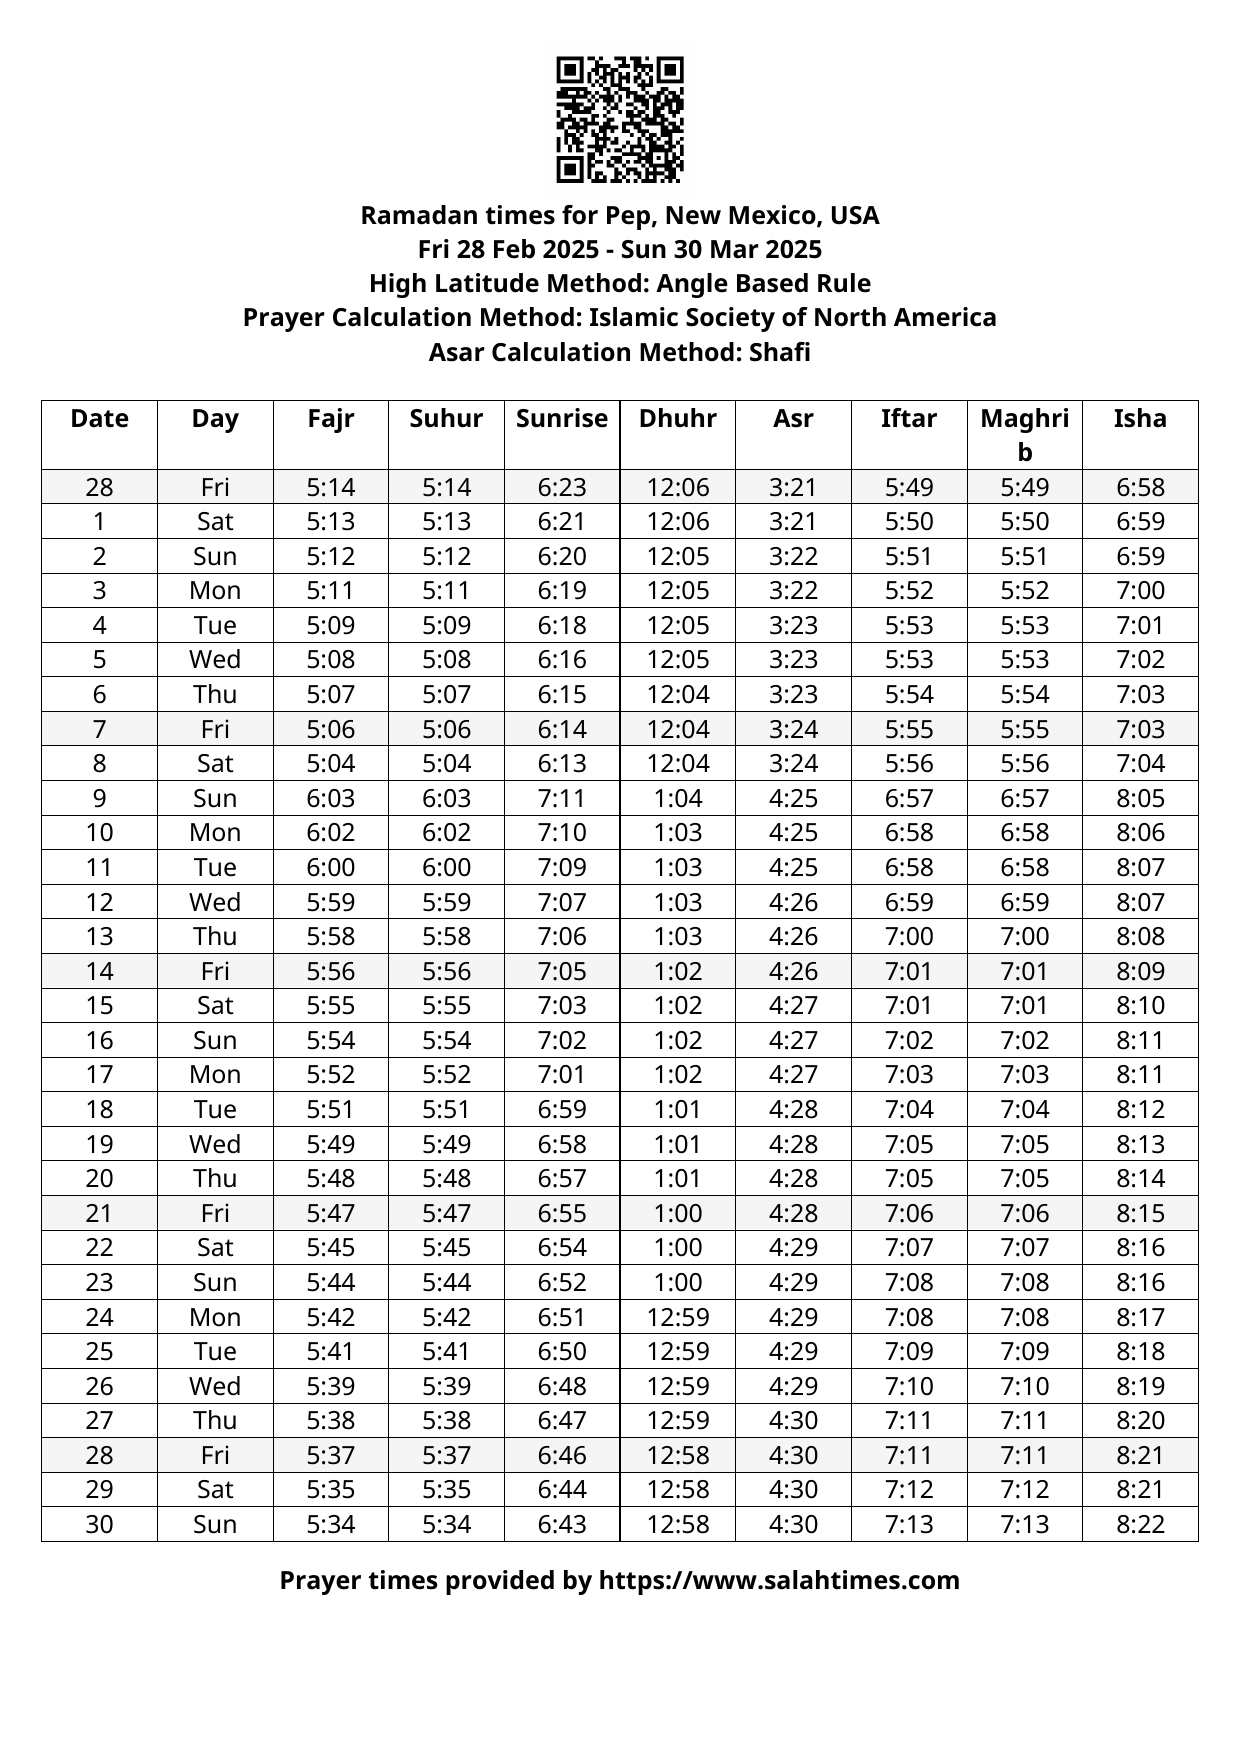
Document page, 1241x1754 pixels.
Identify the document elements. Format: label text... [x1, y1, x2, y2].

table_cell 7:05 [505, 954, 619, 987]
table_cell 7:06 [852, 1196, 967, 1229]
table_cell 12:59 [621, 1334, 735, 1368]
table_cell 7:09 [968, 1334, 1082, 1368]
table_cell 5:47 [389, 1196, 504, 1229]
table_cell 6:52 [505, 1265, 619, 1299]
table_cell 7:05 [852, 1127, 967, 1160]
table_cell 6:59 [852, 885, 967, 918]
table_cell 7:08 [968, 1265, 1082, 1299]
table_cell 5:49 [852, 470, 967, 503]
table_cell 7:10 [852, 1369, 967, 1402]
table_cell 4 [42, 608, 157, 642]
table_cell 5:52 [852, 574, 967, 607]
table_header Iftar [852, 401, 967, 469]
table_cell Mon [158, 574, 273, 607]
table_cell 5:53 [852, 608, 967, 642]
table_cell 5:51 [968, 539, 1082, 572]
table_cell 4:27 [736, 989, 851, 1022]
table_cell Tue [158, 608, 273, 642]
table_cell 7 [42, 712, 157, 745]
table_cell 7:08 [852, 1300, 967, 1333]
table_cell 4:30 [736, 1473, 851, 1506]
table_cell 15 [42, 989, 157, 1022]
table_header Asr [736, 401, 851, 469]
table_cell 7:04 [968, 1092, 1082, 1126]
table_cell 20 [42, 1161, 157, 1195]
table_cell 1:01 [621, 1092, 735, 1126]
table_cell 5:53 [968, 608, 1082, 642]
table_cell 5:52 [274, 1058, 388, 1091]
table_cell 5:11 [274, 574, 388, 607]
table_cell 5:55 [274, 989, 388, 1022]
table_cell 12:06 [621, 470, 735, 503]
table_cell 5:53 [852, 643, 967, 676]
table_cell 7:09 [852, 1334, 967, 1368]
table_cell 6:58 [505, 1127, 619, 1160]
table_cell 1:02 [621, 1058, 735, 1091]
table_cell Wed [158, 1127, 273, 1160]
table_cell 5:52 [968, 574, 1082, 607]
table_cell Mon [158, 816, 273, 849]
table_cell 5:06 [274, 712, 388, 745]
table_cell 7:05 [968, 1161, 1082, 1195]
table_cell 8:18 [1083, 1334, 1198, 1368]
table_cell 5:35 [274, 1473, 388, 1506]
table_cell 4:30 [736, 1438, 851, 1472]
table_cell 6:59 [505, 1092, 619, 1126]
table_cell 7:02 [1083, 643, 1198, 676]
table_cell 1:03 [621, 919, 735, 953]
table_cell 8:09 [1083, 954, 1198, 987]
table_cell 6:46 [505, 1438, 619, 1472]
text Fri 28 Feb 2025 - Sun 30 Mar 2025 [42, 232, 1198, 266]
table_cell 4:28 [736, 1161, 851, 1195]
table_cell 8:08 [1083, 919, 1198, 953]
table_cell 1:01 [621, 1127, 735, 1160]
table_cell 4:27 [736, 1023, 851, 1057]
table_cell 12 [42, 885, 157, 918]
table_cell 6:02 [274, 816, 388, 849]
table_cell 7:07 [852, 1231, 967, 1264]
table_cell 7:02 [968, 1023, 1082, 1057]
table_cell 8:12 [1083, 1092, 1198, 1126]
table_cell 7:11 [505, 781, 619, 814]
table_cell 5:54 [389, 1023, 504, 1057]
table_cell 5:56 [274, 954, 388, 987]
table_cell 7:06 [505, 919, 619, 953]
table_cell 5:13 [389, 504, 504, 538]
table_cell 8:19 [1083, 1369, 1198, 1402]
table_cell 12:05 [621, 643, 735, 676]
table_cell Fri [158, 1196, 273, 1229]
table_cell 6:57 [968, 781, 1082, 814]
table_cell 12:04 [621, 677, 735, 711]
table_cell 29 [42, 1473, 157, 1506]
table_cell 7:01 [852, 989, 967, 1022]
table_cell 7:03 [968, 1058, 1082, 1091]
table_cell Sat [158, 746, 273, 780]
table_header Maghrib [968, 401, 1082, 469]
table_header Isha [1083, 401, 1198, 469]
table_cell Fri [158, 954, 273, 987]
table_cell 8:16 [1083, 1265, 1198, 1299]
table_cell 1:02 [621, 1023, 735, 1057]
table_cell 8 [42, 746, 157, 780]
table_cell Sun [158, 539, 273, 572]
table_cell 6:59 [1083, 539, 1198, 572]
table_cell Sat [158, 504, 273, 538]
table_cell 1:00 [621, 1196, 735, 1229]
table_cell 5:41 [274, 1334, 388, 1368]
table_cell 6:21 [505, 504, 619, 538]
table_cell 5:34 [274, 1507, 388, 1541]
table_cell 3:21 [736, 504, 851, 538]
table_cell 6:59 [1083, 504, 1198, 538]
table_cell Mon [158, 1058, 273, 1091]
table_cell 3:22 [736, 574, 851, 607]
table_cell 5:07 [274, 677, 388, 711]
table_cell 7:12 [968, 1473, 1082, 1506]
table_cell 1:00 [621, 1231, 735, 1264]
table_cell 7:02 [505, 1023, 619, 1057]
table_cell 7:01 [505, 1058, 619, 1091]
table_cell 8:15 [1083, 1196, 1198, 1229]
table_cell 5:56 [968, 746, 1082, 780]
table_cell 4:29 [736, 1369, 851, 1402]
table_cell 12:04 [621, 746, 735, 780]
table_cell 4:25 [736, 850, 851, 884]
table_cell 7:01 [968, 954, 1082, 987]
table_cell 4:26 [736, 954, 851, 987]
table_cell 6:16 [505, 643, 619, 676]
table_cell 5:48 [389, 1161, 504, 1195]
table_cell 22 [42, 1231, 157, 1264]
table_cell 1:03 [621, 816, 735, 849]
text Asar Calculation Method: Shafi [42, 334, 1198, 368]
table_cell 12:59 [621, 1404, 735, 1437]
table_header Sunrise [505, 401, 619, 469]
table_cell 7:13 [968, 1507, 1082, 1541]
table_cell 4:30 [736, 1507, 851, 1541]
table_cell 8:16 [1083, 1231, 1198, 1264]
table_cell Thu [158, 1161, 273, 1195]
table_cell 17 [42, 1058, 157, 1091]
table_cell 1:02 [621, 989, 735, 1022]
table_cell 6:18 [505, 608, 619, 642]
table_cell 5:08 [274, 643, 388, 676]
table_cell 5:34 [389, 1507, 504, 1541]
table_cell 8:07 [1083, 885, 1198, 918]
table_cell 7:07 [968, 1231, 1082, 1264]
table_cell Sat [158, 1231, 273, 1264]
table_cell 7:01 [1083, 608, 1198, 642]
table_cell 6:02 [389, 816, 504, 849]
table_cell 19 [42, 1127, 157, 1160]
table_cell 7:08 [968, 1300, 1082, 1333]
table_cell 7:12 [852, 1473, 967, 1506]
table_cell 12:59 [621, 1300, 735, 1333]
picture [542, 41, 699, 198]
table_cell 6 [42, 677, 157, 711]
table_cell 6:43 [505, 1507, 619, 1541]
table_cell Wed [158, 1369, 273, 1402]
table_cell 9 [42, 781, 157, 814]
table_cell 5 [42, 643, 157, 676]
table_cell 1:04 [621, 781, 735, 814]
table_cell 5:09 [274, 608, 388, 642]
table_cell 5:58 [389, 919, 504, 953]
table_cell 5:50 [968, 504, 1082, 538]
table_header Suhur [389, 401, 504, 469]
table_cell 8:07 [1083, 850, 1198, 884]
table_cell Tue [158, 1334, 273, 1368]
table_cell 27 [42, 1404, 157, 1437]
table_cell 1 [42, 504, 157, 538]
table_cell 5:49 [968, 470, 1082, 503]
table_cell 8:11 [1083, 1023, 1198, 1057]
table_cell Wed [158, 643, 273, 676]
table_header Date [42, 401, 157, 469]
table_cell 14 [42, 954, 157, 987]
table_cell 5:48 [274, 1161, 388, 1195]
table_cell 6:23 [505, 470, 619, 503]
table_cell Thu [158, 1404, 273, 1437]
table_cell 5:41 [389, 1334, 504, 1368]
table_cell 6:14 [505, 712, 619, 745]
table_cell Thu [158, 677, 273, 711]
table_cell 5:55 [968, 712, 1082, 745]
table_cell 5:07 [389, 677, 504, 711]
table_cell 7:11 [968, 1404, 1082, 1437]
text Prayer Calculation Method: Islamic Society of North America [42, 300, 1198, 334]
table_cell 5:59 [389, 885, 504, 918]
table_cell 7:02 [852, 1023, 967, 1057]
table_cell 8:10 [1083, 989, 1198, 1022]
table_cell 12:05 [621, 539, 735, 572]
table_cell 4:25 [736, 816, 851, 849]
table_cell 7:00 [1083, 574, 1198, 607]
table_cell 6:55 [505, 1196, 619, 1229]
table_cell 5:44 [389, 1265, 504, 1299]
table_cell 5:12 [274, 539, 388, 572]
table_cell 5:38 [274, 1404, 388, 1437]
table_cell 7:01 [852, 954, 967, 987]
table_cell 28 [42, 1438, 157, 1472]
table_cell 8:13 [1083, 1127, 1198, 1160]
table_cell 7:04 [1083, 746, 1198, 780]
table_cell 7:03 [505, 989, 619, 1022]
table_cell 18 [42, 1092, 157, 1126]
table_cell 1:02 [621, 954, 735, 987]
table_cell 11 [42, 850, 157, 884]
table_cell 8:20 [1083, 1404, 1198, 1437]
table_cell 8:11 [1083, 1058, 1198, 1091]
table_cell 7:11 [968, 1438, 1082, 1472]
table_cell 1:03 [621, 850, 735, 884]
table_cell 3:23 [736, 677, 851, 711]
table_cell 12:58 [621, 1438, 735, 1472]
table_cell 5:51 [389, 1092, 504, 1126]
table_cell 5:55 [852, 712, 967, 745]
text Prayer times provided by https://www.salahtimes.com [42, 1563, 1198, 1597]
table_cell Wed [158, 885, 273, 918]
table_cell 5:14 [389, 470, 504, 503]
table_cell 8:21 [1083, 1438, 1198, 1472]
table_cell 8:21 [1083, 1473, 1198, 1506]
table_cell Sat [158, 1473, 273, 1506]
table_cell 5:56 [389, 954, 504, 987]
table_cell 8:14 [1083, 1161, 1198, 1195]
table_cell 7:00 [852, 919, 967, 953]
table_cell 7:10 [968, 1369, 1082, 1402]
table_cell 5:37 [274, 1438, 388, 1472]
table_cell 4:26 [736, 919, 851, 953]
table_cell 5:42 [274, 1300, 388, 1333]
table_cell 4:29 [736, 1265, 851, 1299]
table_cell 10 [42, 816, 157, 849]
table_cell 6:00 [389, 850, 504, 884]
table_cell Tue [158, 1092, 273, 1126]
table_cell 7:03 [1083, 712, 1198, 745]
table_cell 7:01 [968, 989, 1082, 1022]
table_header Dhuhr [621, 401, 735, 469]
table_cell 1:03 [621, 885, 735, 918]
table_cell 25 [42, 1334, 157, 1368]
table_cell Sun [158, 781, 273, 814]
table_cell 1:01 [621, 1161, 735, 1195]
table_cell 5:14 [274, 470, 388, 503]
table_cell 7:03 [852, 1058, 967, 1091]
table_cell 7:05 [968, 1127, 1082, 1160]
table_cell 6:54 [505, 1231, 619, 1264]
table_cell 7:13 [852, 1507, 967, 1541]
table_cell Fri [158, 1438, 273, 1472]
table_cell 5:49 [274, 1127, 388, 1160]
text Ramadan times for Pep, New Mexico, USA [42, 198, 1198, 232]
table_cell 5:11 [389, 574, 504, 607]
table_cell Fri [158, 712, 273, 745]
table_cell 7:03 [1083, 677, 1198, 711]
table_cell 6:13 [505, 746, 619, 780]
table_cell 5:44 [274, 1265, 388, 1299]
table_cell 7:00 [968, 919, 1082, 953]
table_cell 5:52 [389, 1058, 504, 1091]
table_cell 4:28 [736, 1127, 851, 1160]
table_cell 16 [42, 1023, 157, 1057]
table_cell 7:11 [852, 1438, 967, 1472]
table_cell 6:44 [505, 1473, 619, 1506]
table_cell 3 [42, 574, 157, 607]
table_cell 2 [42, 539, 157, 572]
table_cell 5:51 [852, 539, 967, 572]
table_cell 3:24 [736, 746, 851, 780]
table_cell 5:54 [968, 677, 1082, 711]
table_cell 6:00 [274, 850, 388, 884]
table_cell 5:56 [852, 746, 967, 780]
table_cell 5:51 [274, 1092, 388, 1126]
table_cell 5:08 [389, 643, 504, 676]
table_cell 3:23 [736, 608, 851, 642]
table_cell 7:08 [852, 1265, 967, 1299]
table_cell 6:51 [505, 1300, 619, 1333]
table_cell 12:05 [621, 574, 735, 607]
table_cell 3:23 [736, 643, 851, 676]
table_cell 12:59 [621, 1369, 735, 1402]
table_cell 6:03 [274, 781, 388, 814]
table_cell 3:22 [736, 539, 851, 572]
table_cell 5:09 [389, 608, 504, 642]
table_cell 5:47 [274, 1196, 388, 1229]
table_cell 5:53 [968, 643, 1082, 676]
table_cell 6:15 [505, 677, 619, 711]
table_cell 3:21 [736, 470, 851, 503]
table_cell 4:25 [736, 781, 851, 814]
table_cell 5:54 [852, 677, 967, 711]
table_cell 7:11 [852, 1404, 967, 1437]
table_cell 5:13 [274, 504, 388, 538]
table_cell 7:06 [968, 1196, 1082, 1229]
table_cell 6:57 [505, 1161, 619, 1195]
table_cell 5:45 [274, 1231, 388, 1264]
table_cell 5:55 [389, 989, 504, 1022]
table_cell 6:20 [505, 539, 619, 572]
table_cell 4:29 [736, 1231, 851, 1264]
table_cell 5:04 [389, 746, 504, 780]
table_cell 6:50 [505, 1334, 619, 1368]
table_cell 5:42 [389, 1300, 504, 1333]
table_cell Sat [158, 989, 273, 1022]
table_cell 8:17 [1083, 1300, 1198, 1333]
table_cell 12:06 [621, 504, 735, 538]
table_cell Tue [158, 850, 273, 884]
table_cell Sun [158, 1023, 273, 1057]
table_cell 21 [42, 1196, 157, 1229]
table_cell 5:50 [852, 504, 967, 538]
table_cell Sun [158, 1265, 273, 1299]
table_cell 6:57 [852, 781, 967, 814]
table_cell 4:29 [736, 1300, 851, 1333]
table_cell 5:58 [274, 919, 388, 953]
table_cell 6:58 [1083, 470, 1198, 503]
table_cell 24 [42, 1300, 157, 1333]
table_cell 7:04 [852, 1092, 967, 1126]
table_cell 5:49 [389, 1127, 504, 1160]
table_cell 6:58 [852, 850, 967, 884]
table_cell 26 [42, 1369, 157, 1402]
table_cell Sun [158, 1507, 273, 1541]
table_cell 5:39 [274, 1369, 388, 1402]
table_cell 28 [42, 470, 157, 503]
table_cell 5:38 [389, 1404, 504, 1437]
table_cell 5:04 [274, 746, 388, 780]
table_cell 6:47 [505, 1404, 619, 1437]
table_cell 5:12 [389, 539, 504, 572]
table_cell 5:45 [389, 1231, 504, 1264]
table_cell 7:09 [505, 850, 619, 884]
table_cell Thu [158, 919, 273, 953]
table_cell 6:03 [389, 781, 504, 814]
table_cell 30 [42, 1507, 157, 1541]
table_cell 6:58 [968, 816, 1082, 849]
table_cell 7:10 [505, 816, 619, 849]
table_cell 5:35 [389, 1473, 504, 1506]
table_cell 6:59 [968, 885, 1082, 918]
table_cell 6:19 [505, 574, 619, 607]
table_cell 1:00 [621, 1265, 735, 1299]
table_cell 8:22 [1083, 1507, 1198, 1541]
table_cell 8:05 [1083, 781, 1198, 814]
table_cell Mon [158, 1300, 273, 1333]
table_cell 13 [42, 919, 157, 953]
table_cell 12:04 [621, 712, 735, 745]
table_cell 12:58 [621, 1473, 735, 1506]
table_cell 8:06 [1083, 816, 1198, 849]
table_cell 6:58 [852, 816, 967, 849]
table_cell 5:54 [274, 1023, 388, 1057]
table_cell 12:58 [621, 1507, 735, 1541]
table_cell 6:58 [968, 850, 1082, 884]
table_cell 5:39 [389, 1369, 504, 1402]
table_cell 3:24 [736, 712, 851, 745]
table_cell 23 [42, 1265, 157, 1299]
table_cell 5:06 [389, 712, 504, 745]
table_cell 4:27 [736, 1058, 851, 1091]
table_cell 4:29 [736, 1334, 851, 1368]
table_cell 12:05 [621, 608, 735, 642]
table_cell 7:05 [852, 1161, 967, 1195]
table_cell 4:30 [736, 1404, 851, 1437]
text High Latitude Method: Angle Based Rule [42, 266, 1198, 300]
table_header Day [158, 401, 273, 469]
table_cell 5:37 [389, 1438, 504, 1472]
table_cell 5:59 [274, 885, 388, 918]
table_header Fajr [274, 401, 388, 469]
table_cell 4:26 [736, 885, 851, 918]
table_cell 4:28 [736, 1092, 851, 1126]
table_cell 4:28 [736, 1196, 851, 1229]
table_cell 7:07 [505, 885, 619, 918]
table_cell Fri [158, 470, 273, 503]
table_cell 6:48 [505, 1369, 619, 1402]
